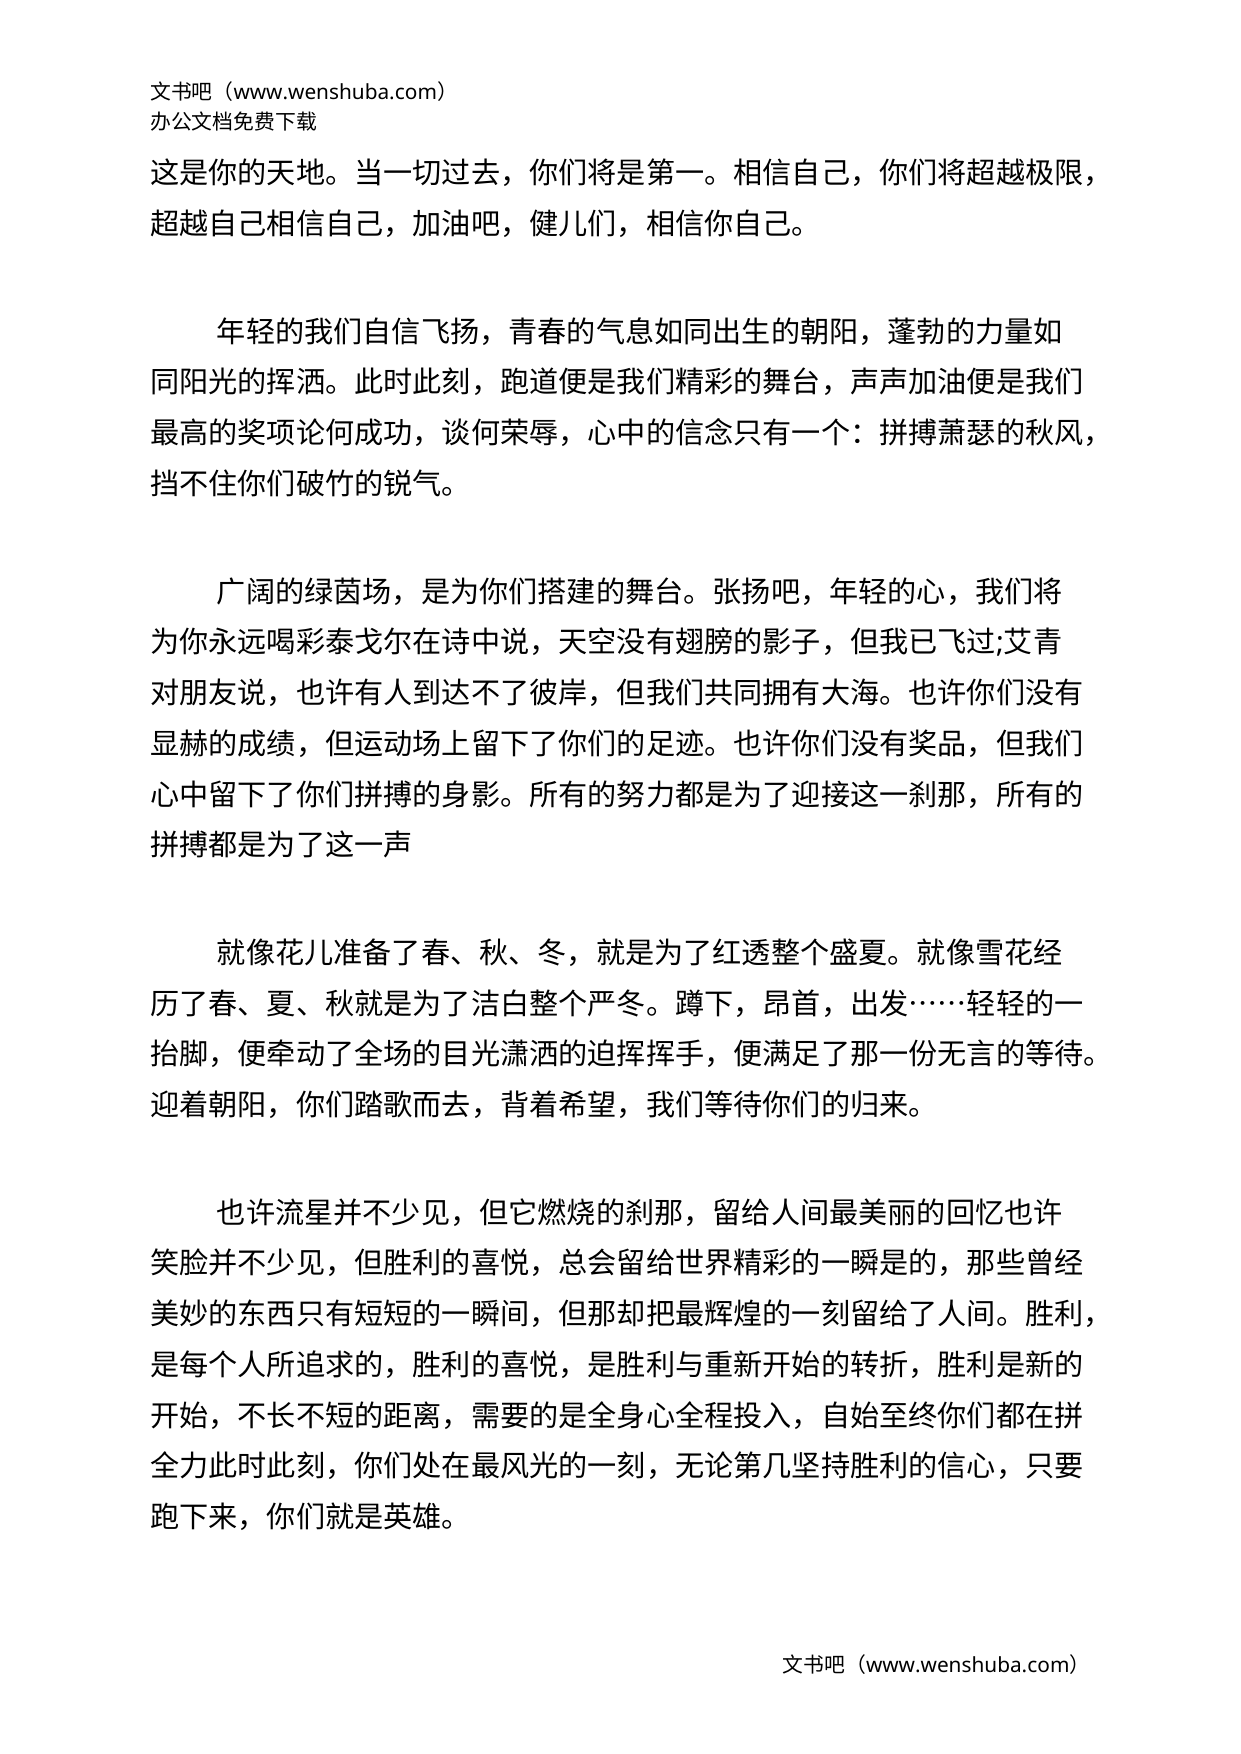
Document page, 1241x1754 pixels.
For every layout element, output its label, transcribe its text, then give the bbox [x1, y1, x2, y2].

text 也许流星并不少见，但它燃烧的刹那，留给人间最美丽的回忆也许笑脸并不少见，但胜利的喜悦，总会留给世界精彩的一瞬是的，那些曾经美妙的东西只有短短的一瞬间，但那却把最辉煌的一刻留给了人间。胜利，是每个人所追求的，胜利的喜悦，是胜利与重新开始的转折，胜利是新的开始，不长不短的距离，需要的是全身心全程投入，自始至终你们都在拼全力此时此刻，你们处在最风光的一刻，无论第几坚持胜利的信心，只要跑下来，你们就是英雄。 [150, 1189, 1090, 1536]
text 年轻的我们自信飞扬，青春的气息如同出生的朝阳，蓬勃的力量如同阳光的挥洒。此时此刻，跑道便是我们精彩的舞台，声声加油便是我们最高的奖项论何成功，谈何荣辱，心中的信念只有一个：拼搏萧瑟的秋风，挡不住你们破竹的锐气。 [150, 308, 1090, 503]
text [150, 150, 1090, 243]
text 就像花儿准备了春、秋、冬，就是为了红透整个盛夏。就像雪花经历了春、夏、秋就是为了洁白整个严冬。蹲下，昂首，出发……轻轻的一抬脚，便牵动了全场的目光潇洒的迫挥挥手，便满足了那一份无言的等待。迎着朝阳，你们踏歌而去，背着希望，我们等待你们的归来。 [150, 929, 1090, 1124]
text 广阔的绿茵场，是为你们搭建的舞台。张扬吧，年轻的心，我们将为你永远喝彩泰戈尔在诗中说，天空没有翅膀的影子，但我已飞过;艾青对朋友说，也许有人到达不了彼岸，但我们共同拥有大海。也许你们没有显赫的成绩，但运动场上留下了你们的足迹。也许你们没有奖品，但我们心中留下了你们拼搏的身影。所有的努力都是为了迎接这一刹那，所有的拼搏都是为了这一声 [150, 568, 1090, 864]
